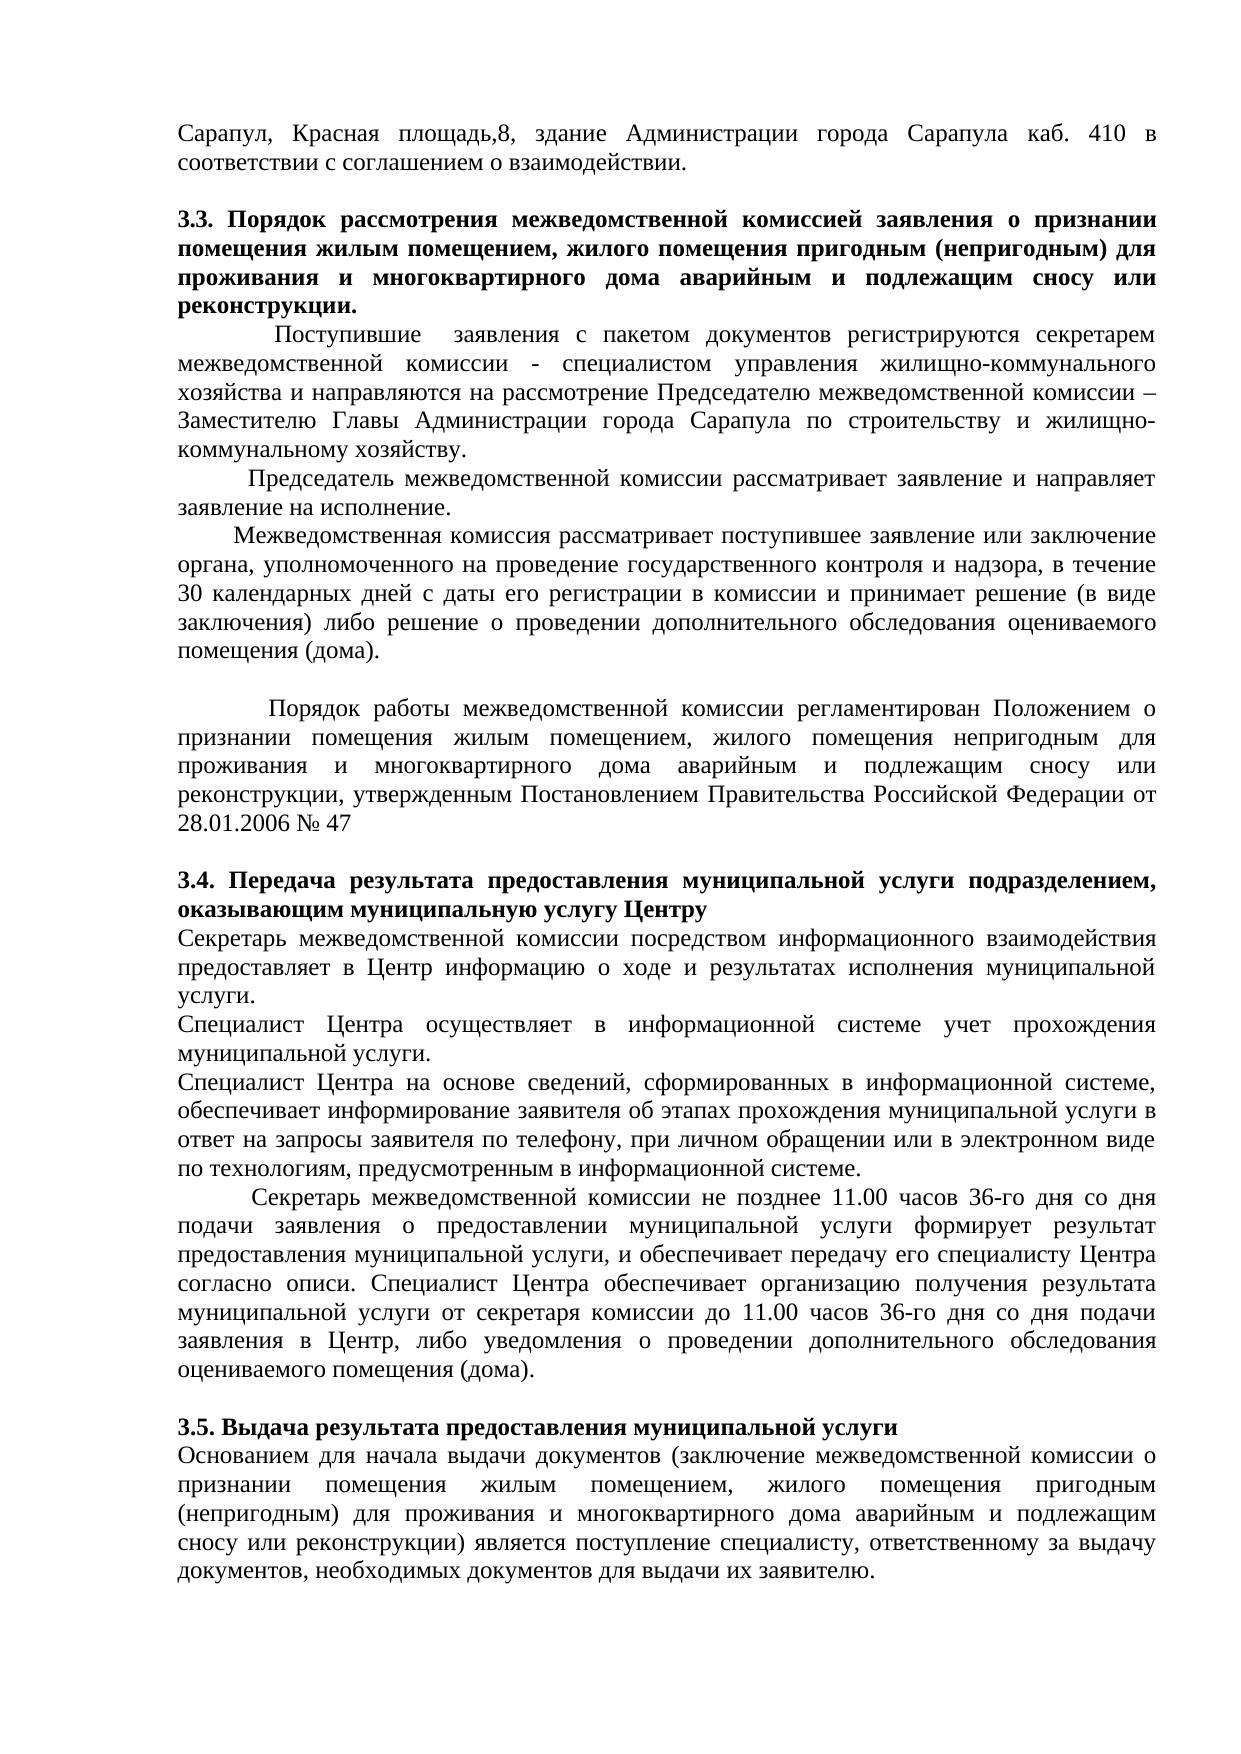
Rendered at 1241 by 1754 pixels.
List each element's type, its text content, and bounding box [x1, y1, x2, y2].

text Секретарь межведомственной комиссии посредством информационного взаимодействия предоставляет в Центр информацию о ходе и результатах исполнения муниципальной услуги. [177, 923, 1157, 1009]
text 3.4. Передача результата предоставления муниципальной услуги подразделением, оказывающим муниципальную услугу Центру [177, 866, 1157, 923]
text 3.3. Порядок рассмотрения межведомственной комиссией заявления о признании помещения жилым помещением, жилого помещения пригодным (непригодным) для проживания и многоквартирного дома аварийным и подлежащим сносу или реконструкции. [177, 204, 1157, 319]
text Поступившие заявления с пакетом документов регистрируются секретарем межведомственной комиссии - специалистом управления жилищно-коммунального хозяйства и направляются на рассмотрение Председателю межведомственной комиссии – Заместителю Главы Администрации города Сарапула по строительству и жилищно-коммунальному хозяйству. [177, 319, 1157, 463]
text Специалист Центра осуществляет в информационной системе учет прохождения муниципальной услуги. [177, 1009, 1157, 1067]
text Специалист Центра на основе сведений, сформированных в информационной системе, обеспечивает информирование заявителя об этапах прохождения муниципальной услуги в ответ на запросы заявителя по телефону, при личном обращении или в электронном виде по технологиям, предусмотренным в информационной системе. [177, 1067, 1157, 1182]
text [177, 118, 1157, 176]
text Секретарь межведомственной комиссии не позднее 11.00 часов 36-го дня со дня подачи заявления о предоставлении муниципальной услуги формирует результат предоставления муниципальной услуги, и обеспечивает передачу его специалисту Центра согласно описи. Специалист Центра обеспечивает организацию получения результата муниципальной услуги от секретаря комиссии до 11.00 часов 36-го дня со дня подачи заявления в Центр, либо уведомления о проведении дополнительного обследования оцениваемого помещения (дома). [177, 1182, 1157, 1383]
text Основанием для начала выдачи документов (заключение межведомственной комиссии о признании помещения жилым помещением, жилого помещения пригодным (непригодным) для проживания и многоквартирного дома аварийным и подлежащим сносу или реконструкции) является поступление специалисту, ответственному за выдачу документов, необходимых документов для выдачи их заявителю. [177, 1441, 1157, 1584]
text Межведомственная комиссия рассматривает поступившее заявление или заключение органа, уполномоченного на проведение государственного контроля и надзора, в течение 30 календарных дней с даты его регистрации в комиссии и принимает решение (в виде заключения) либо решение о проведении дополнительного обследования оцениваемого помещения (дома). [177, 521, 1157, 664]
text Порядок работы межведомственной комиссии регламентирован Положением о признании помещения жилым помещением, жилого помещения непригодным для проживания и многоквартирного дома аварийным и подлежащим сносу или реконструкции, утвержденным Постановлением Правительства Российской Федерации от 28.01.2006 № 47 [177, 693, 1157, 837]
text 3.5. Выдача результата предоставления муниципальной услуги [177, 1412, 1157, 1441]
text Председатель межведомственной комиссии рассматривает заявление и направляет заявление на исполнение. [177, 463, 1157, 521]
